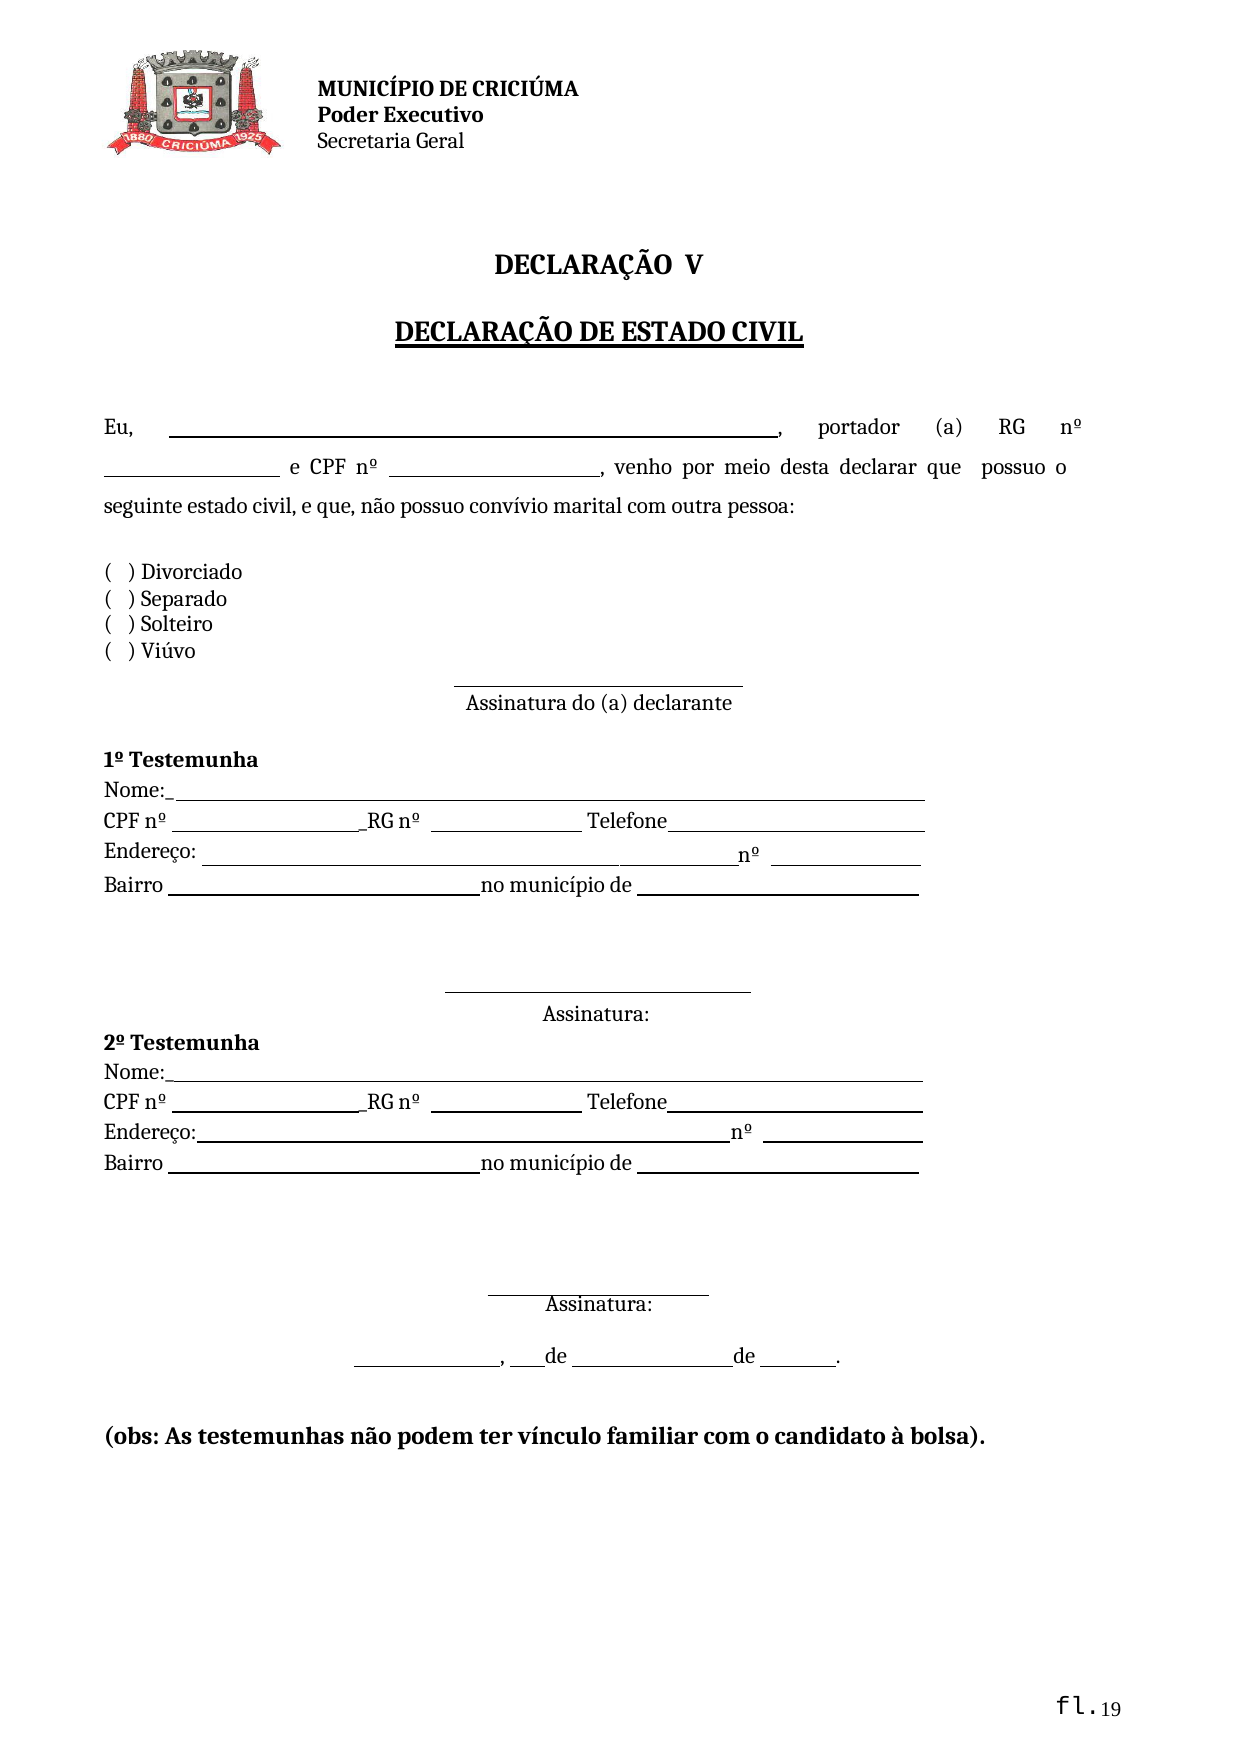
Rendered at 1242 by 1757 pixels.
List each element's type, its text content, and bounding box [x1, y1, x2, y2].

text Assinatura: [542, 1001, 1144, 1027]
text Nome:_ [103, 777, 1144, 803]
text Assinatura do (a) declarante [455, 689, 742, 716]
text ( ) Solteiro [103, 612, 1144, 637]
picture [101, 50, 285, 158]
text 2º Testemunha [103, 1029, 269, 1054]
text ( ) Viúvo [103, 637, 1144, 662]
text Endereço: [103, 837, 208, 862]
text DECLARAÇÃO V [486, 248, 711, 281]
text ( ) Divorciado [103, 559, 1144, 585]
text CPF nº _RG nº Telefone [103, 807, 1144, 832]
text Eu, , portador (a) RG nº [103, 414, 1144, 440]
text 1º Testemunha [103, 747, 1144, 773]
text DECLARAÇÃO DE ESTADO CIVIL [382, 316, 815, 347]
text (obs: As testemunhas não podem ter vínculo familiar com o candidato à bolsa). [103, 1422, 1144, 1451]
text e CPF nº , venho por meio desta declarar que possuo o seguinte estado civil, e que, não possuo convívio marital com outra pessoa: [103, 453, 1098, 519]
text Bairro no município de [103, 871, 1144, 896]
text Nome:_ CPF nº _RG nº Telefone Endereço: nº [103, 1058, 931, 1145]
text Assinatura: [538, 1291, 659, 1316]
text ( ) Separado [103, 586, 1144, 612]
text , de de . [354, 1343, 1144, 1369]
text Bairro no município de [103, 1149, 925, 1174]
text nº [738, 842, 1144, 867]
